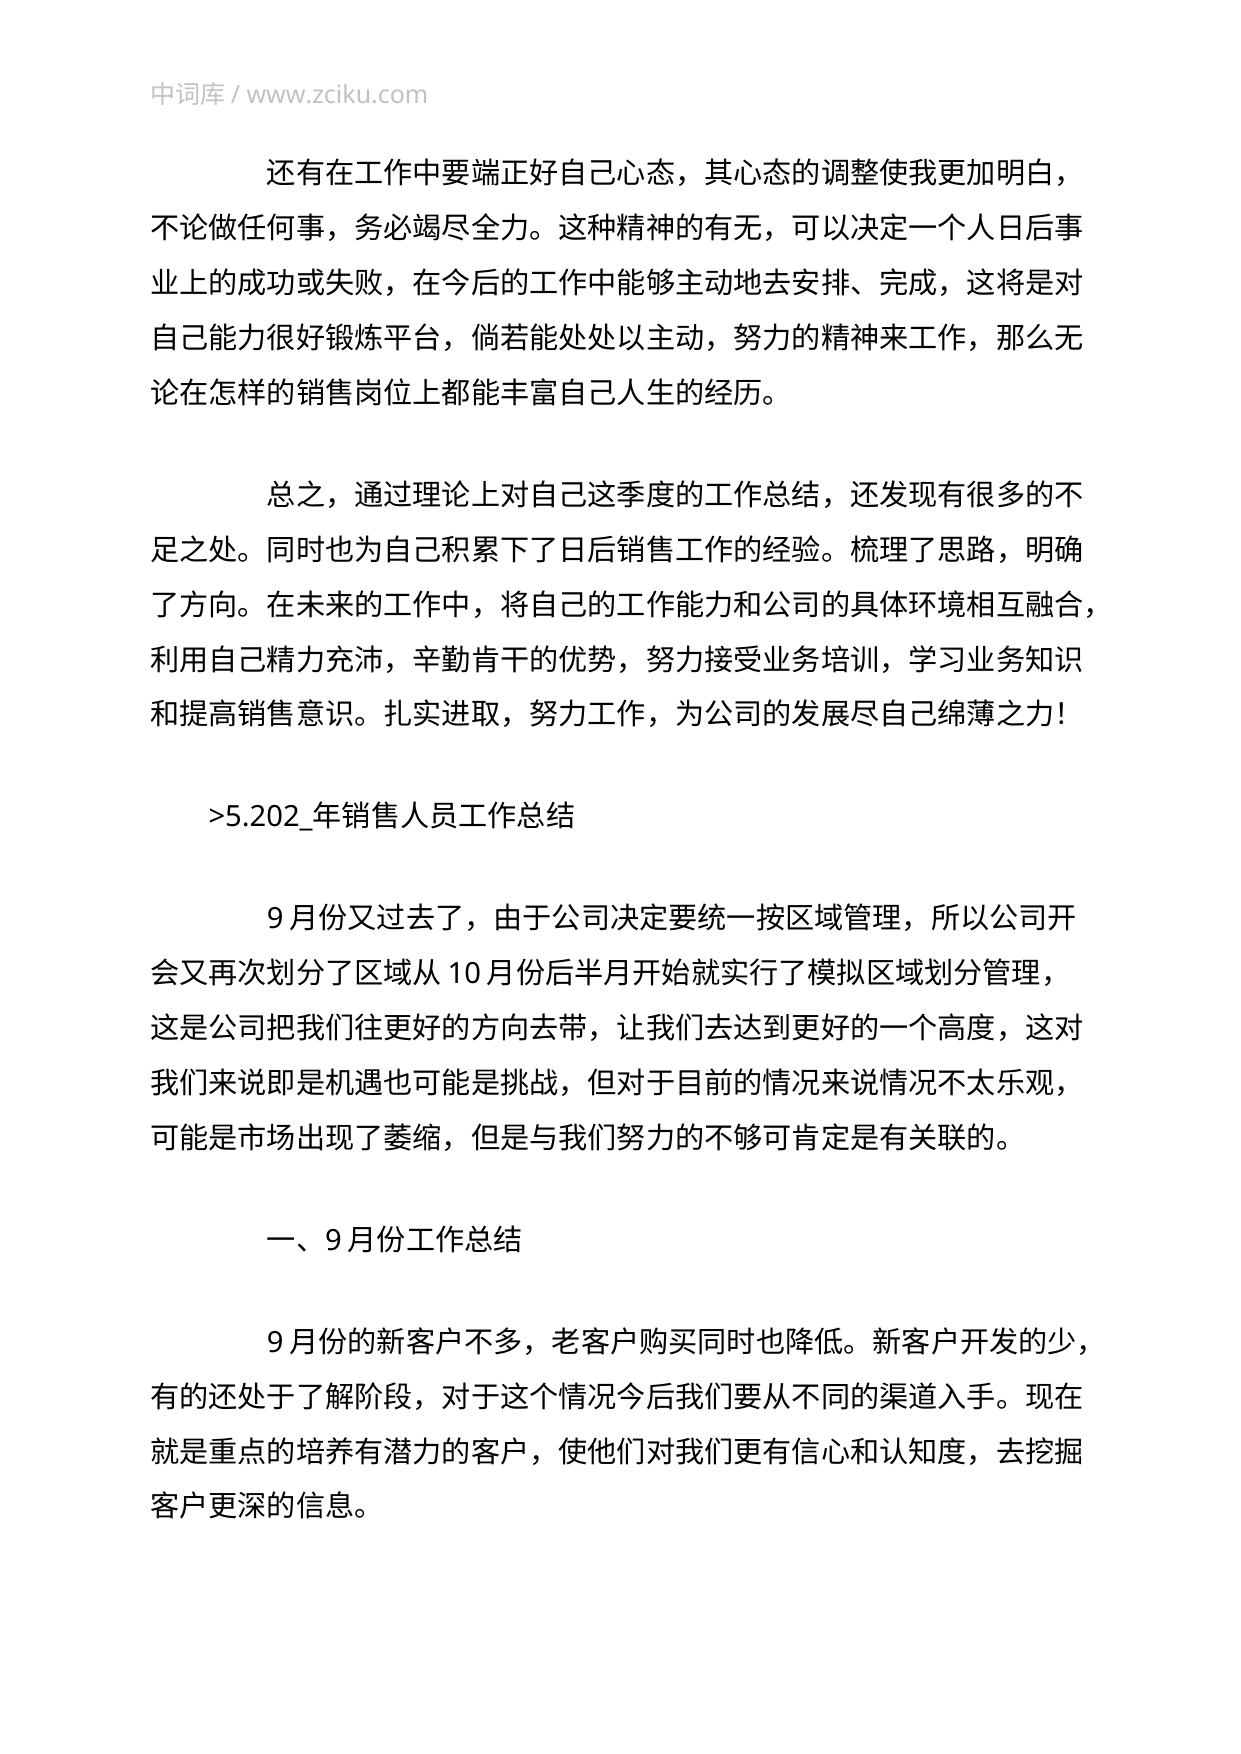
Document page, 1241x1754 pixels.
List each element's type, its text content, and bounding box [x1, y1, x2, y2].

text 一、9月份工作总结 [150, 1216, 1090, 1259]
text 9月份的新客户不多，老客户购买同时也降低。新客户开发的少，有的还处于了解阶段，对于这个情况今后我们要从不同的渠道入手。现在就是重点的培养有潜力的客户，使他们对我们更有信心和认知度，去挖掘客户更深的信息。 [150, 1318, 1090, 1525]
text 总之，通过理论上对自己这季度的工作总结，还发现有很多的不足之处。同时也为自己积累下了日后销售工作的经验。梳理了思路，明确了方向。在未来的工作中，将自己的工作能力和公司的具体环境相互融合，利用自己精力充沛，辛勤肯干的优势，努力接受业务培训，学习业务知识和提高销售意识。扎实进取，努力工作，为公司的发展尽自己绵薄之力！ [150, 471, 1090, 733]
text 还有在工作中要端正好自己心态，其心态的调整使我更加明白，不论做任何事，务必竭尽全力。这种精神的有无，可以决定一个人日后事业上的成功或失败，在今后的工作中能够主动地去安排、完成，这将是对自己能力很好锻炼平台，倘若能处处以主动，努力的精神来工作，那么无论在怎样的销售岗位上都能丰富自己人生的经历。 [150, 150, 1090, 412]
text >5.202_年销售人员工作总结 [150, 793, 1090, 835]
text 9月份又过去了，由于公司决定要统一按区域管理，所以公司开会又再次划分了区域从10月份后半月开始就实行了模拟区域划分管理，这是公司把我们往更好的方向去带，让我们去达到更好的一个高度，这对我们来说即是机遇也可能是挑战，但对于目前的情况来说情况不太乐观，可能是市场出现了萎缩，但是与我们努力的不够可肯定是有关联的。 [150, 895, 1090, 1157]
